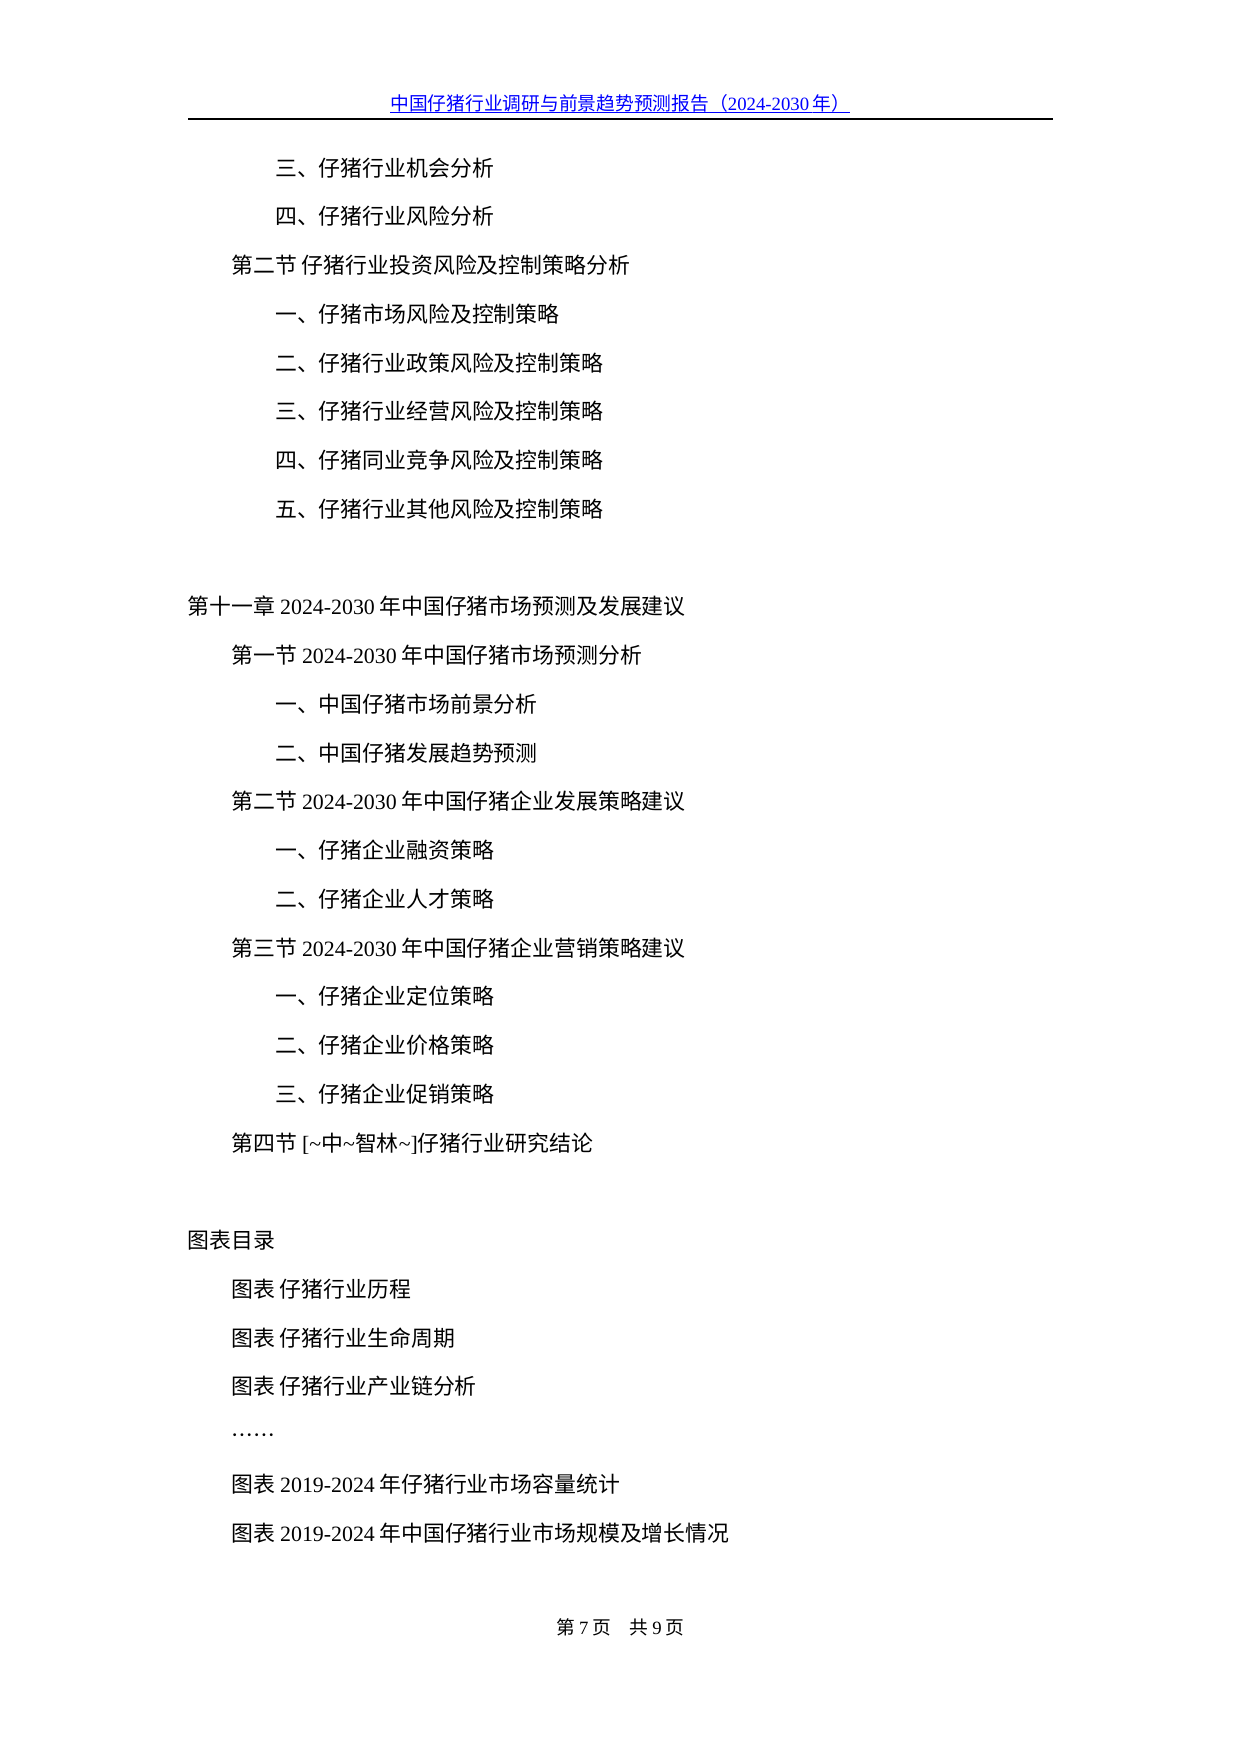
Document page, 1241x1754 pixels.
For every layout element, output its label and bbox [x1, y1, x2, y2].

text [187, 150, 1053, 1548]
